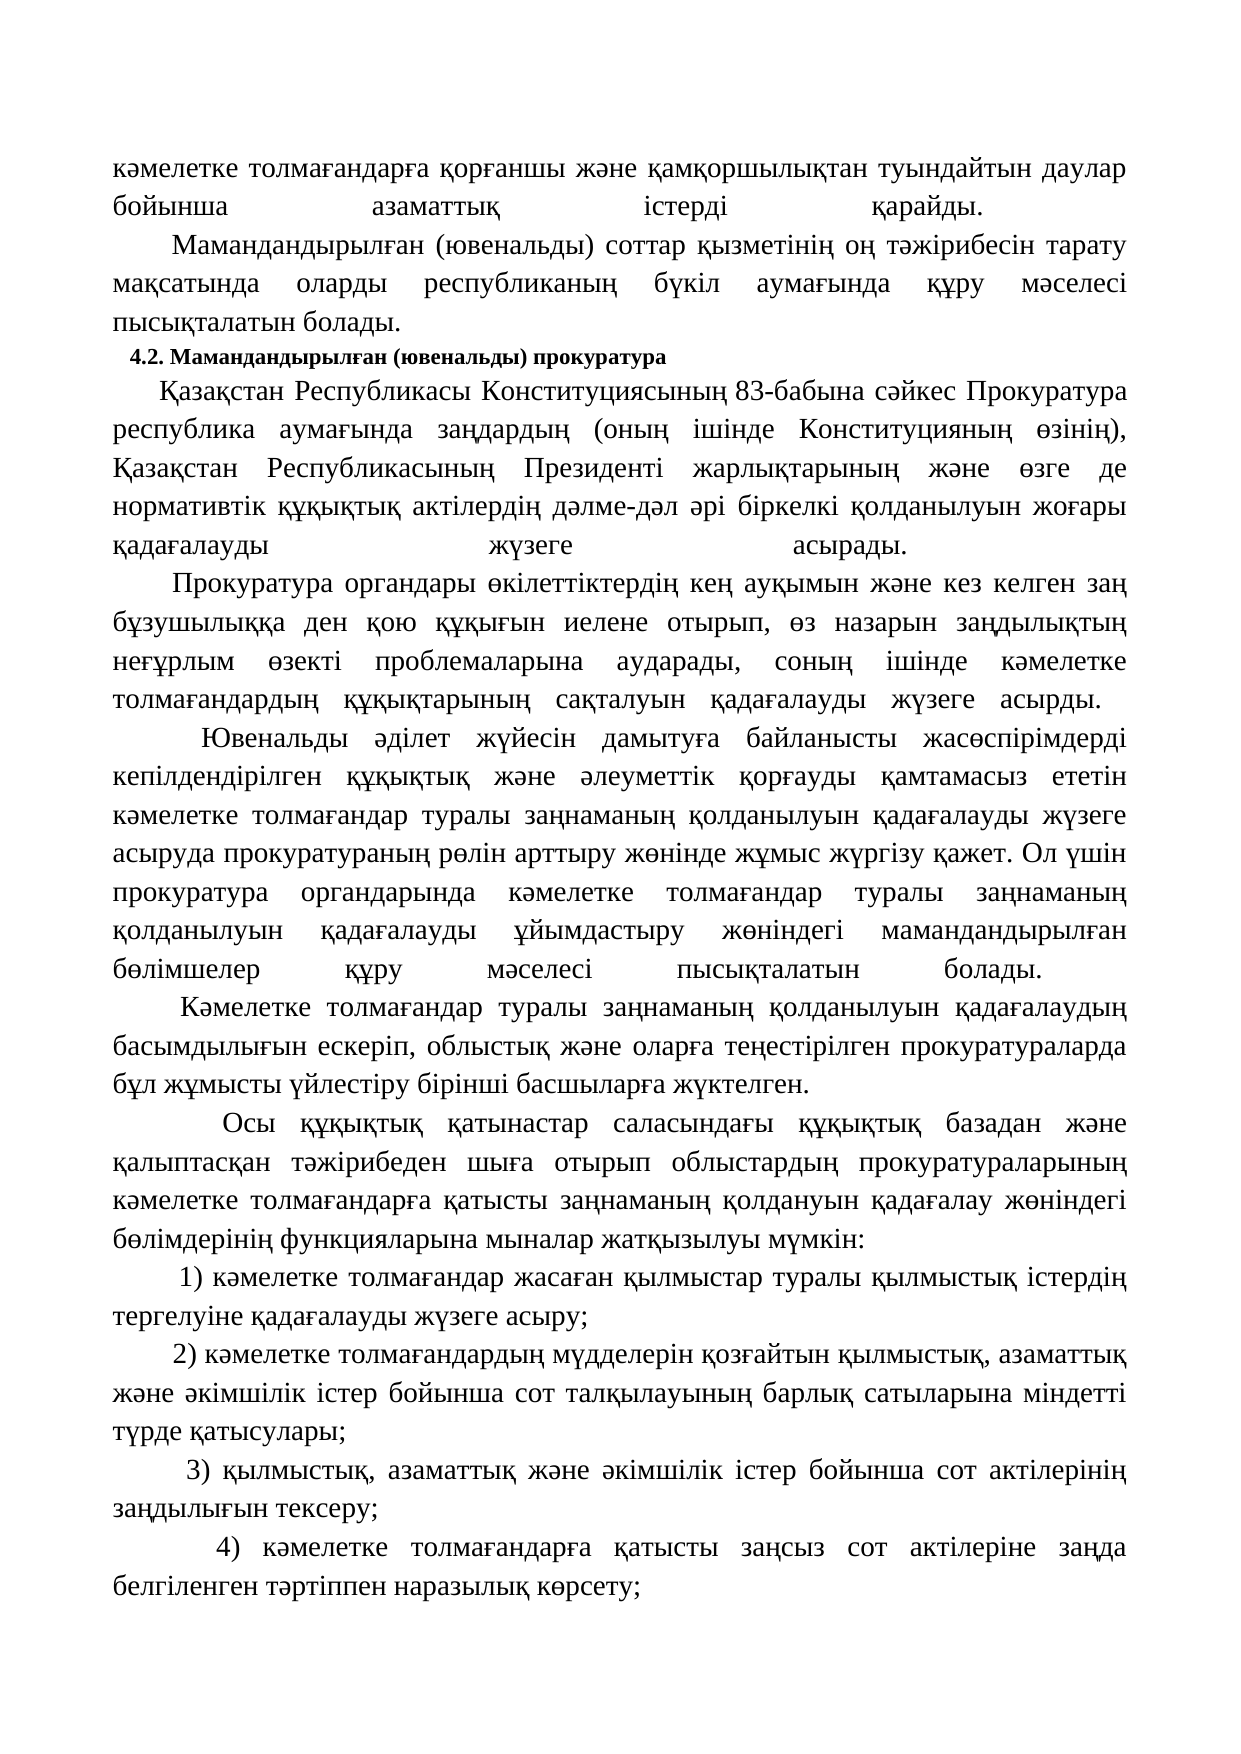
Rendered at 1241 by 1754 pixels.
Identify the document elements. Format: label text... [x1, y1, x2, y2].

text Қазақстан Республикасы Конституциясының 83-бабына сәйкес Прокуратура республика аумағында заңдардың (оның ішінде Конституцияның өзінің), Қазақстан Республикасының Президенті жарлықтарының және өзге де нормативтік құқықтық актілердің дәлме-дәл әрі біркелкі қолданылуын жоғары қадағалауды жүзеге асырады. Прокуратура органдары өкілеттіктердің кең ауқымын және кез келген заң бұзушылыққа ден қою құқығын иелене отырып, өз назарын заңдылықтың неғұрлым өзекті проблемаларына аударады, соның ішінде кәмелетке толмағандардың құқықтарының сақталуын қадағалауды жүзеге асырды. Ювенальды әділет жүйесін дамытуға байланысты жасөспірімдерді кепілдендірілген құқықтық және әлеуметтік қорғауды қамтамасыз ететін кәмелетке толмағандар туралы заңнаманың қолданылуын қадағалауды жүзеге асыруда прокуратураның рөлін арттыру жөнінде жұмыс жүргізу қажет. Ол үшін прокуратура органдарында кәмелетке толмағандар туралы заңнаманың қолданылуын қадағалауды ұйымдастыру жөніндегі мамандандырылған бөлімшелер құру мәселесі пысықталатын болады. Кәмелетке толмағандар туралы заңнаманың қолданылуын қадағалаудың басымдылығын ескеріп, облыстық және оларға теңестірілген прокуратураларда бұл жұмысты үйлестіру бірінші басшыларға жүктелген. [112, 373, 1128, 1100]
text 3) қылмыстық, азаматтық және әкімшілік істер бойынша сот актілерінің заңдылығын тексеру; [112, 1452, 1128, 1524]
text 4) кәмелетке толмағандарға қатысты заңсыз сот актілеріне заңда белгіленген тәртіппен наразылық көрсету; [112, 1529, 1128, 1601]
text 4.2. Мамандандырылған (ювенальды) прокуратура [112, 343, 1128, 369]
text Осы құқықтық қатынастар саласындағы құқықтық базадан және қалыптасқан тәжірибеден шыға отырып облыстардың прокуратураларының кәмелетке толмағандарға қатысты заңнаманың қолдануын қадағалау жөніндегі бөлімдерінің функцияларына мыналар жатқызылуы мүмкін: [112, 1105, 1128, 1254]
text 1) кәмелетке толмағандар жасаған қылмыстар туралы қылмыстық істердің тергелуіне қадағалауды жүзеге асыру; [112, 1259, 1128, 1331]
text 2) кәмелетке толмағандардың мүдделерін қозғайтын қылмыстық, азаматтық және әкімшілік істер бойынша сот талқылауының барлық сатыларына міндетті түрде қатысулары; [112, 1336, 1128, 1447]
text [112, 150, 1128, 338]
